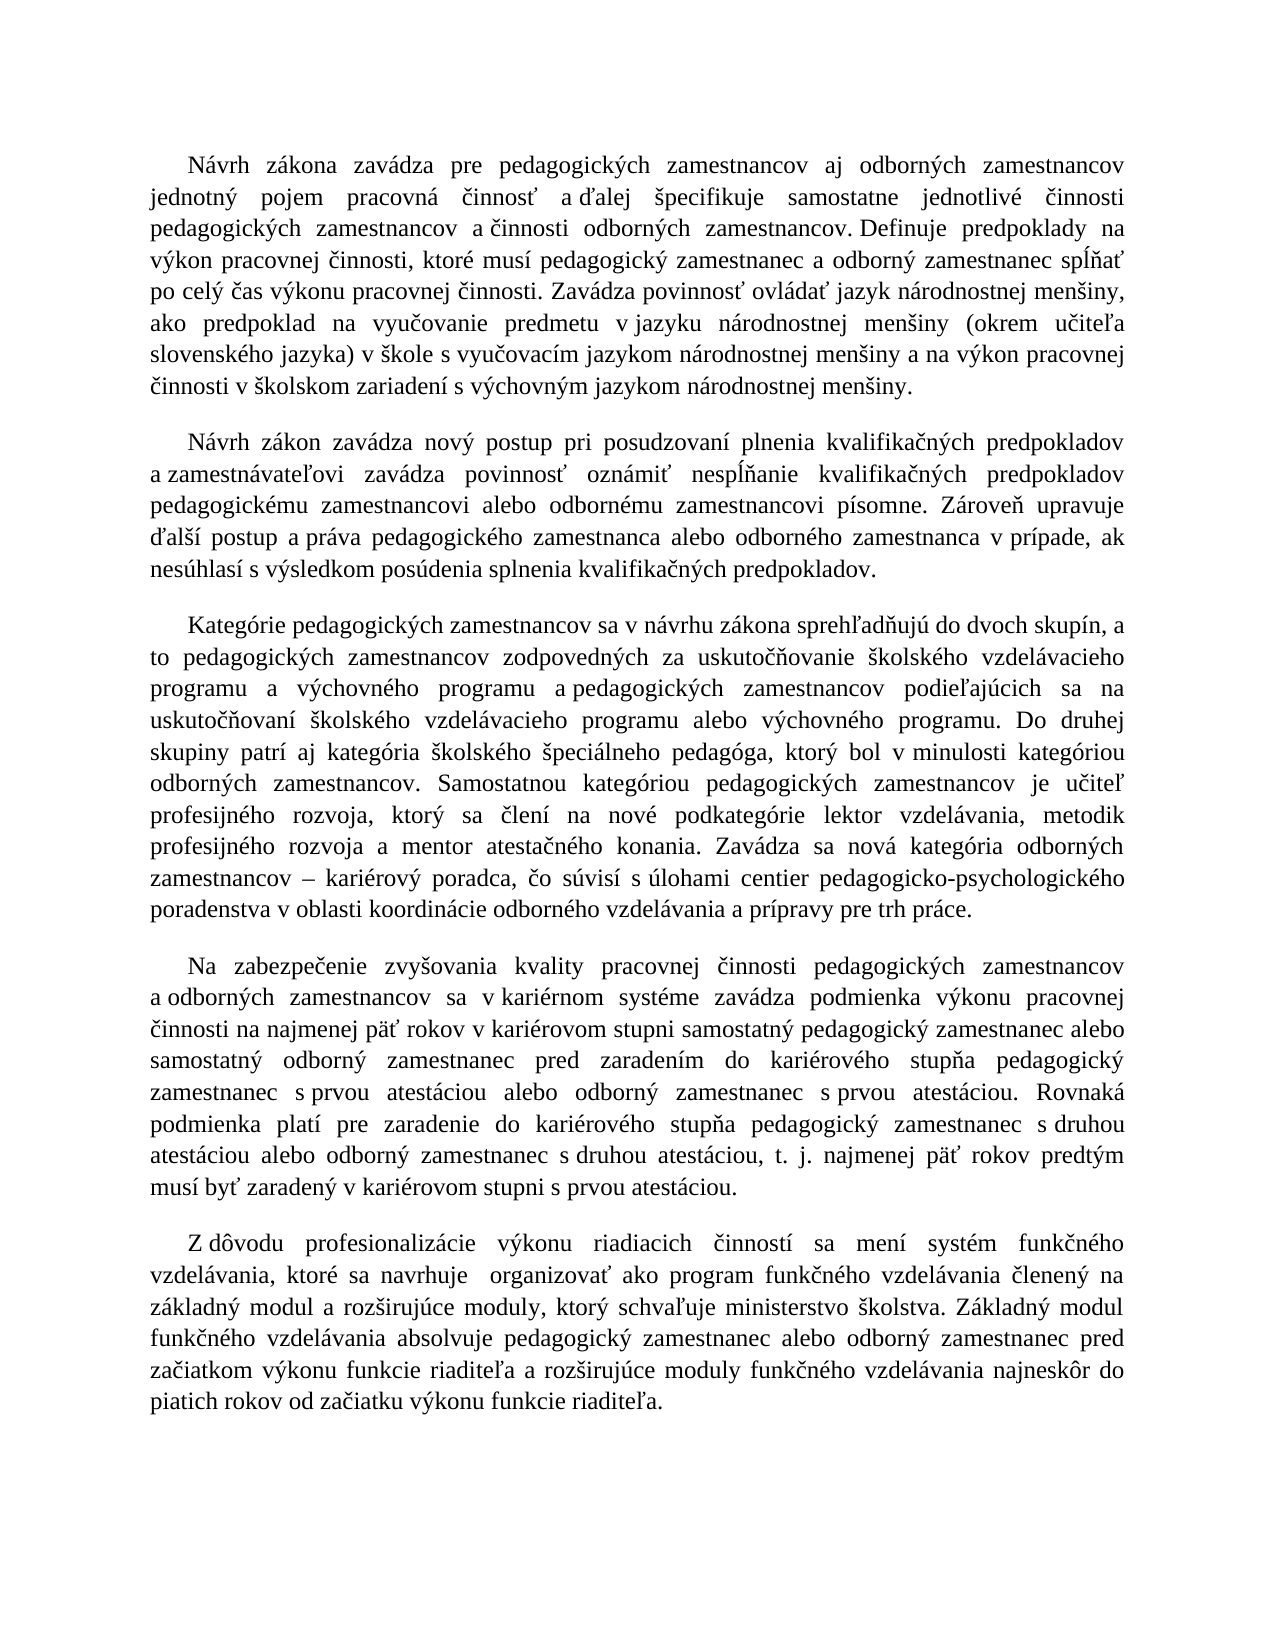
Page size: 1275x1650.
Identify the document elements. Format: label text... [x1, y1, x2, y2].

text Návrh zákon zavádza nový postup pri posudzovaní plnenia kvalifikačných predpokladov a zamestnávateľovi zavádza povinnosť oznámiť nespĺňanie kvalifikačných predpokladov pedagogickému zamestnancovi alebo odbornému zamestnancovi písomne. Zároveň upravuje ďalší postup a práva pedagogického zamestnanca alebo odborného zamestnanca v prípade, ak nesúhlasí s výsledkom posúdenia splnenia kvalifikačných predpokladov. [150, 427, 1125, 582]
text Návrh zákona zavádza pre pedagogických zamestnancov aj odborných zamestnancov jednotný pojem pracovná činnosť a ďalej špecifikuje samostatne jednotlivé činnosti pedagogických zamestnancov a činnosti odborných zamestnancov. Definuje predpoklady na výkon pracovnej činnosti, ktoré musí pedagogický zamestnanec a odborný zamestnanec spĺňať po celý čas výkonu pracovnej činnosti. Zavádza povinnosť ovládať jazyk národnostnej menšiny, ako predpoklad na vyučovanie predmetu v jazyku národnostnej menšiny (okrem učiteľa slovenského jazyka) v škole s vyučovacím jazykom národnostnej menšiny a na výkon pracovnej činnosti v školskom zariadení s výchovným jazykom národnostnej menšiny. [150, 150, 1125, 400]
text Z dôvodu profesionalizácie výkonu riadiacich činností sa mení systém funkčného vzdelávania, ktoré sa navrhuje organizovať ako program funkčného vzdelávania členený na základný modul a rozširujúce moduly, ktorý schvaľuje ministerstvo školstva. Základný modul funkčného vzdelávania absolvuje pedagogický zamestnanec alebo odborný zamestnanec pred začiatkom výkonu funkcie riaditeľa a rozširujúce moduly funkčného vzdelávania najneskôr do piatich rokov od začiatku výkonu funkcie riaditeľa. [150, 1228, 1125, 1415]
text Kategórie pedagogických zamestnancov sa v návrhu zákona sprehľadňujú do dvoch skupín, a to pedagogických zamestnancov zodpovedných za uskutočňovanie školského vzdelávacieho programu a výchovného programu a pedagogických zamestnancov podieľajúcich sa na uskutočňovaní školského vzdelávacieho programu alebo výchovného programu. Do druhej skupiny patrí aj kategória školského špeciálneho pedagóga, ktorý bol v minulosti kategóriou odborných zamestnancov. Samostatnou kategóriou pedagogických zamestnancov je učiteľ profesijného rozvoja, ktorý sa člení na nové podkategórie lektor vzdelávania, metodik profesijného rozvoja a mentor atestačného konania. Zavádza sa nová kategória odborných zamestnancov – kariérový poradca, čo súvisí s úlohami centier pedagogicko-psychologického poradenstva v oblasti koordinácie odborného vzdelávania a prípravy pre trh práce. [150, 610, 1125, 923]
text Na zabezpečenie zvyšovania kvality pracovnej činnosti pedagogických zamestnancov a odborných zamestnancov sa v kariérnom systéme zavádza podmienka výkonu pracovnej činnosti na najmenej päť rokov v kariérovom stupni samostatný pedagogický zamestnanec alebo samostatný odborný zamestnanec pred zaradením do kariérového stupňa pedagogický zamestnanec s prvou atestáciou alebo odborný zamestnanec s prvou atestáciou. Rovnaká podmienka platí pre zaradenie do kariérového stupňa pedagogický zamestnanec s druhou atestáciou alebo odborný zamestnanec s druhou atestáciou, t. j. najmenej päť rokov predtým musí byť zaradený v kariérovom stupni s prvou atestáciou. [150, 951, 1125, 1201]
